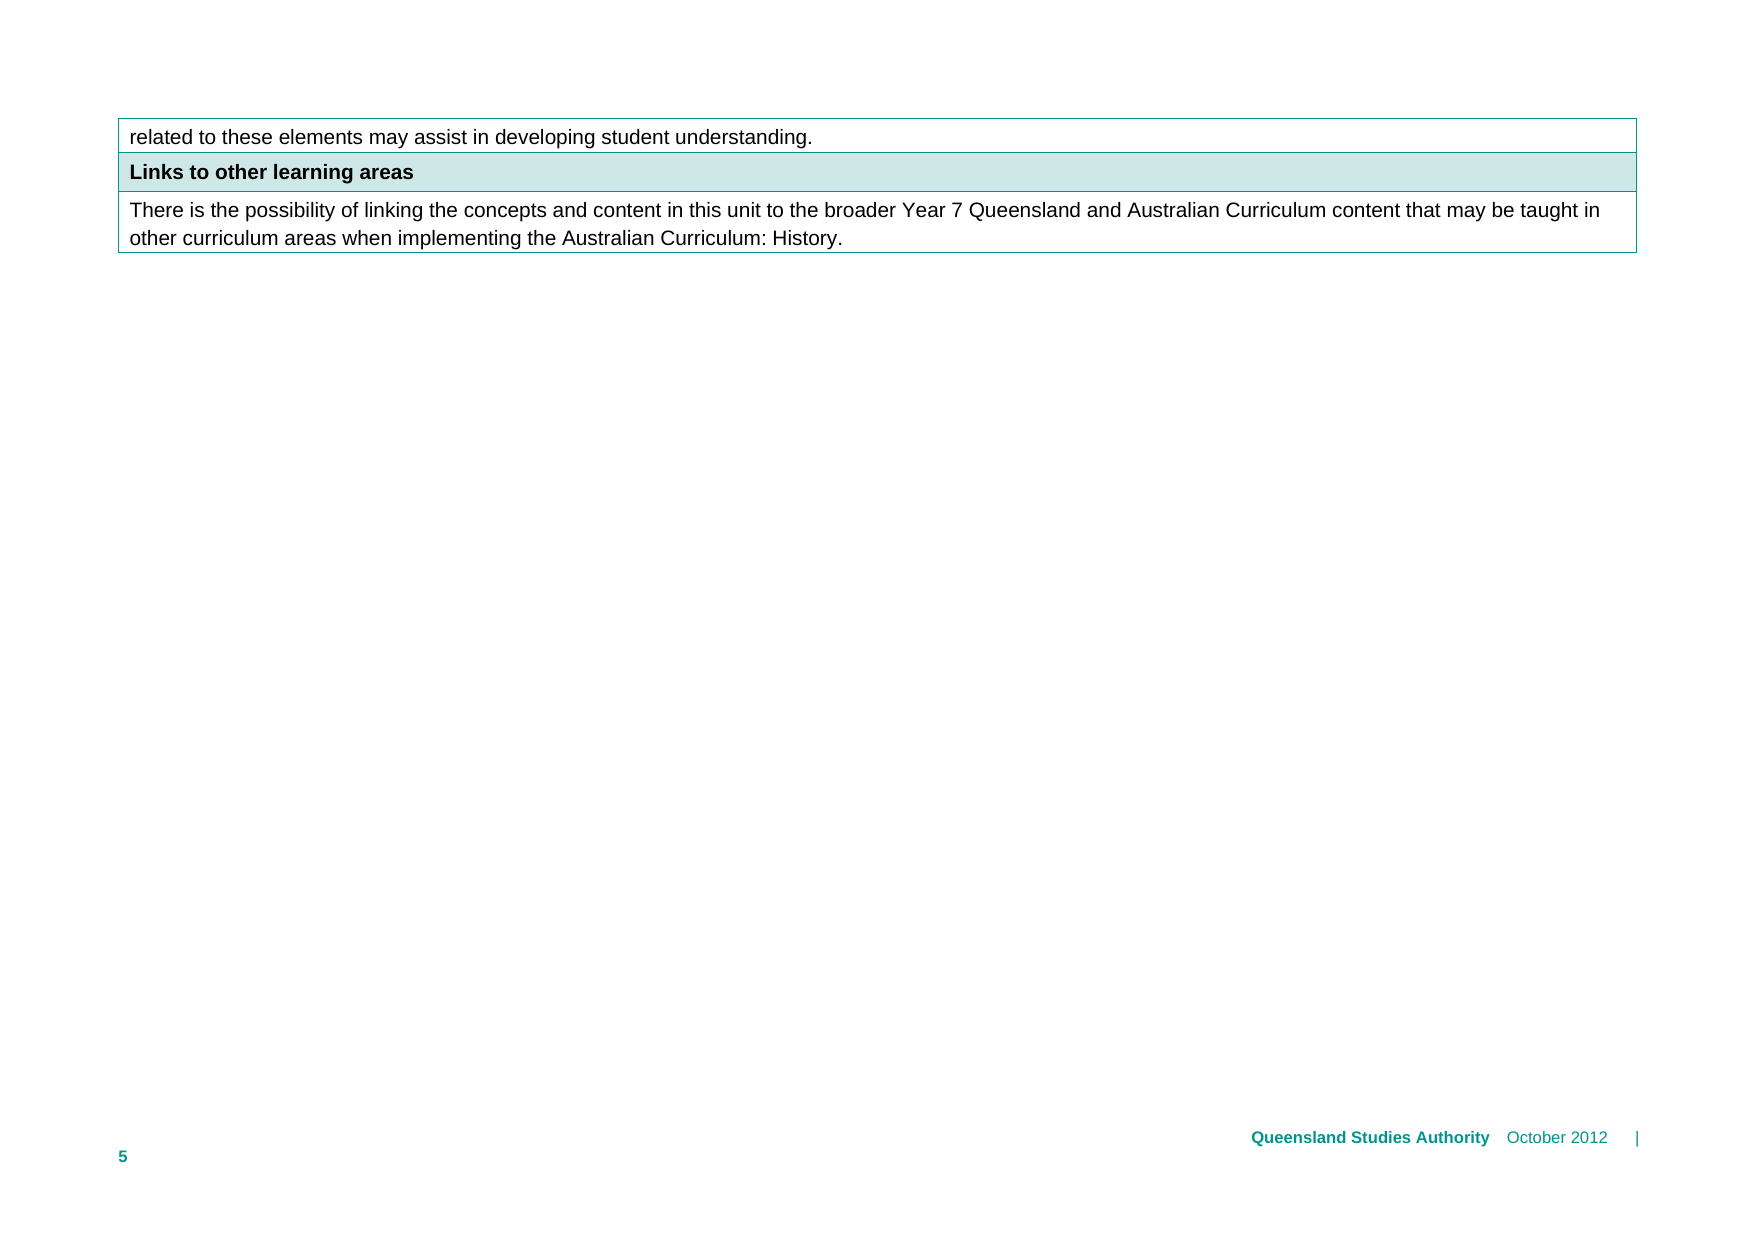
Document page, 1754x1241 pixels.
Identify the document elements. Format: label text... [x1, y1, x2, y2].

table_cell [119, 119, 1636, 152]
table_cell There is the possibility of linking the concepts and content in this unit to the broader Year 7 Queensland and Australian Curriculum content that may be taught in other curriculum areas when implementing the Australian Curriculum: History. [119, 192, 1636, 252]
table_cell Links to other learning areas [119, 153, 1636, 191]
